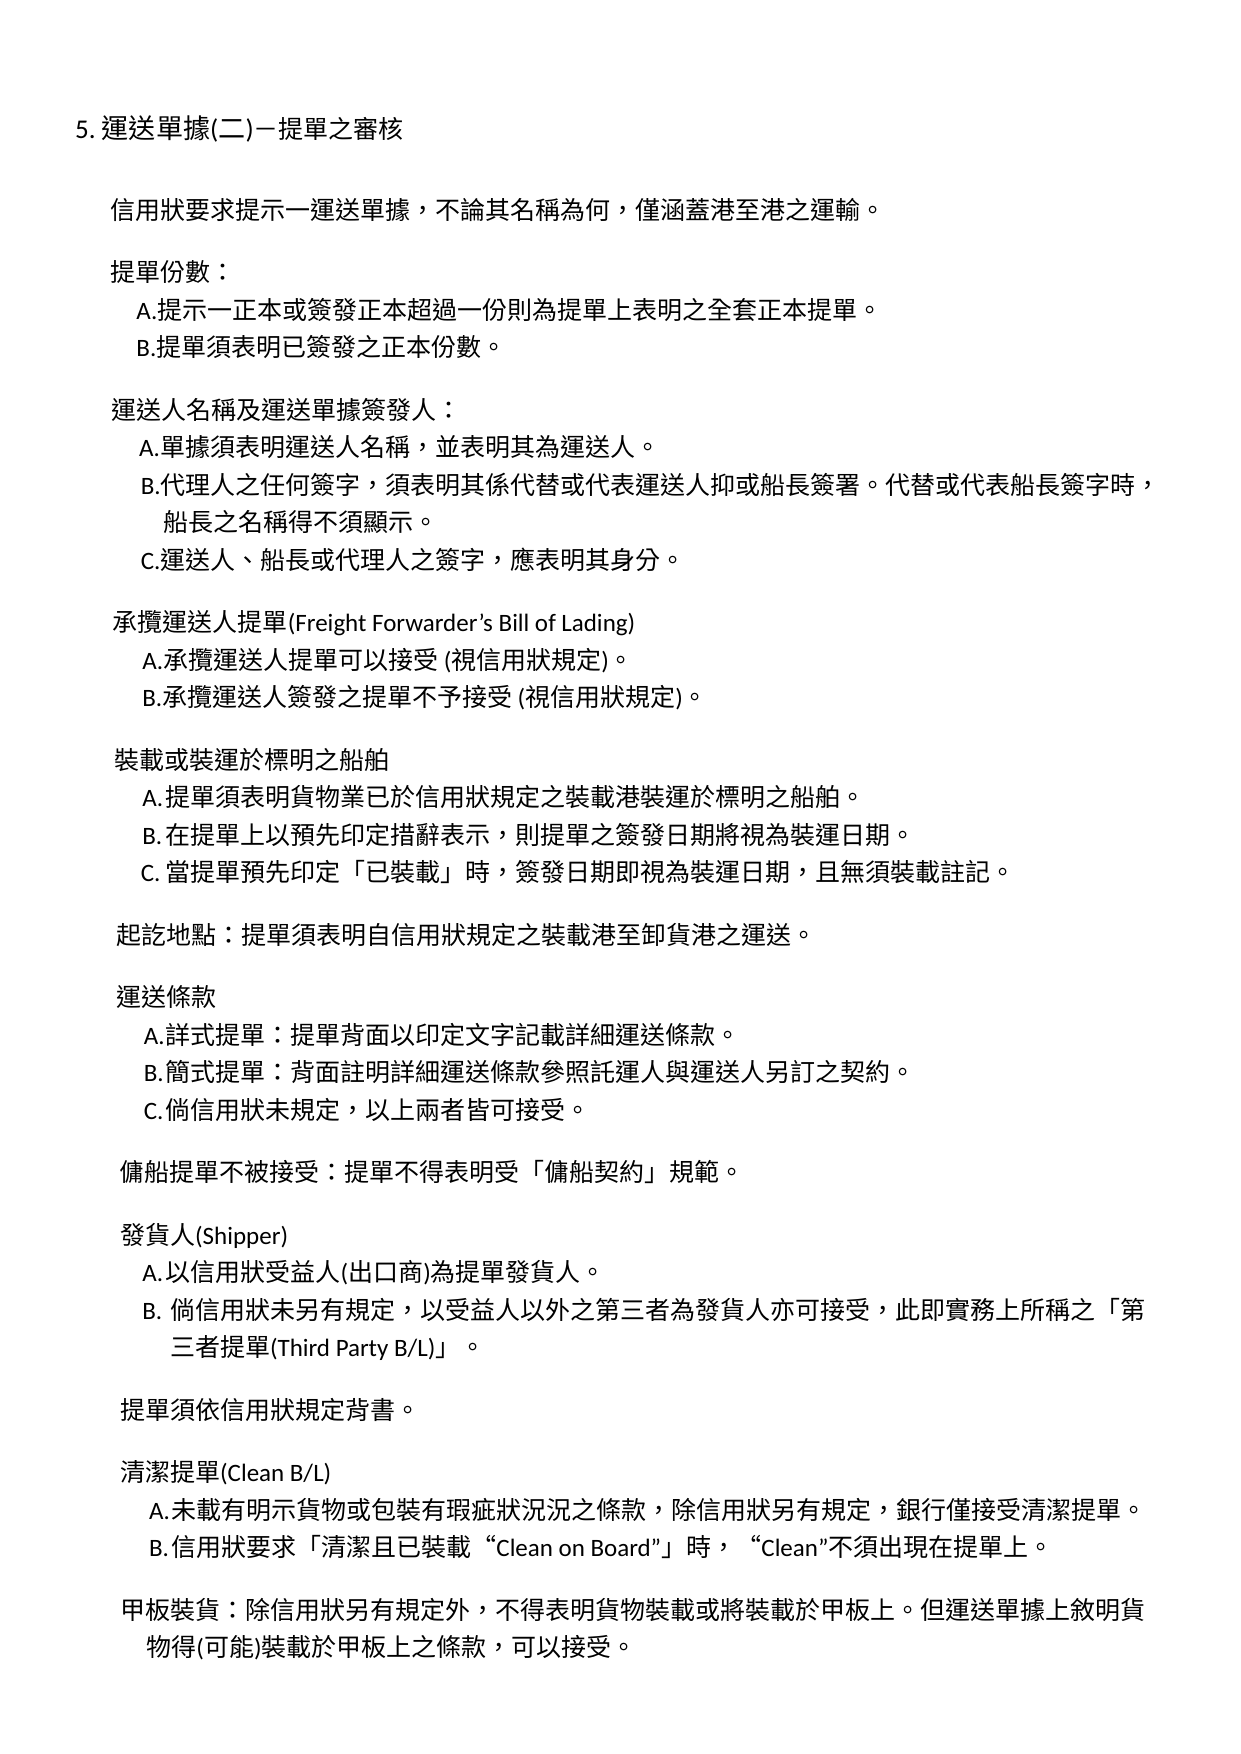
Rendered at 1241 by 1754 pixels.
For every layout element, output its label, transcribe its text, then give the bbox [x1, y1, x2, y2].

list 以信用狀受益人(出口商)為提單發貨人。 [142, 1252, 1165, 1289]
text A.提示一正本或簽發正本超過一份則為提單上表明之全套正本提單。 [75, 289, 1165, 327]
text A.承攬運送人提單可以接受 (視信用狀規定)。 [75, 639, 1165, 677]
text 發貨人(Shipper) [75, 1214, 1165, 1252]
list 未載有明示貨物或包裝有瑕疵狀況況之條款，除信用狀另有規定，銀行僅接受清潔提單。 [149, 1489, 1165, 1527]
text 起訖地點：提單須表明自信用狀規定之裝載港至卸貨港之運送。 [75, 914, 1165, 952]
list 信用狀要求「清潔且已裝載“Clean on Board”」時，“Clean”不須出現在提單上。 [149, 1527, 1165, 1564]
list 詳式提單：提單背面以印定文字記載詳細運送條款。 [143, 1014, 1165, 1052]
text 5. 運送單據(二)－提單之審核 [75, 89, 1165, 164]
text 提單須依信用狀規定背書。 [75, 1389, 1165, 1427]
text 運送人名稱及運送單據簽發人： [75, 389, 1165, 427]
list 倘信用狀未規定，以上兩者皆可接受。 [143, 1089, 1165, 1127]
text B.提單須表明已簽發之正本份數。 [75, 327, 1165, 364]
text B.代理人之任何簽字，須表明其係代替或代表運送人抑或船長簽署。代替或代表船長簽字時，船長之名稱得不須顯示。 [141, 464, 1165, 539]
text 承攬運送人提單(Freight Forwarder’s Bill of Lading) [113, 602, 1165, 639]
text 清潔提單(Clean B/L) [75, 1452, 1165, 1489]
text 運送條款 [75, 977, 1165, 1014]
list 倘信用狀未另有規定，以受益人以外之第三者為發貨人亦可接受，此即實務上所稱之「第三者提單(Third Party B/L)」。 [142, 1289, 1165, 1364]
list 提單須表明貨物業已於信用狀規定之裝載港裝運於標明之船舶。 [142, 777, 1165, 814]
list 在提單上以預先印定措辭表示，則提單之簽發日期將視為裝運日期。 [142, 814, 1165, 852]
text B.承攬運送人簽發之提單不予接受 (視信用狀規定)。 [75, 677, 1165, 714]
text 提單份數： [75, 252, 1165, 289]
list 當提單預先印定「已裝載」時，簽發日期即視為裝運日期，且無須裝載註記。 [141, 852, 1165, 889]
text 信用狀要求提示一運送單據，不論其名稱為何，僅涵蓋港至港之運輸。 [75, 189, 1165, 227]
text 傭船提單不被接受：提單不得表明受「傭船契約」規範。 [75, 1152, 1165, 1189]
text 甲板裝貨：除信用狀另有規定外，不得表明貨物裝載或將裝載於甲板上。但運送單據上敘明貨物得(可能)裝載於甲板上之條款，可以接受。 [120, 1589, 1165, 1664]
text C.運送人、船長或代理人之簽字，應表明其身分。 [141, 539, 1165, 577]
list 簡式提單：背面註明詳細運送條款參照託運人與運送人另訂之契約。 [143, 1052, 1165, 1089]
text A.單據須表明運送人名稱，並表明其為運送人。 [75, 427, 1165, 464]
text 裝載或裝運於標明之船舶 [75, 739, 1165, 777]
